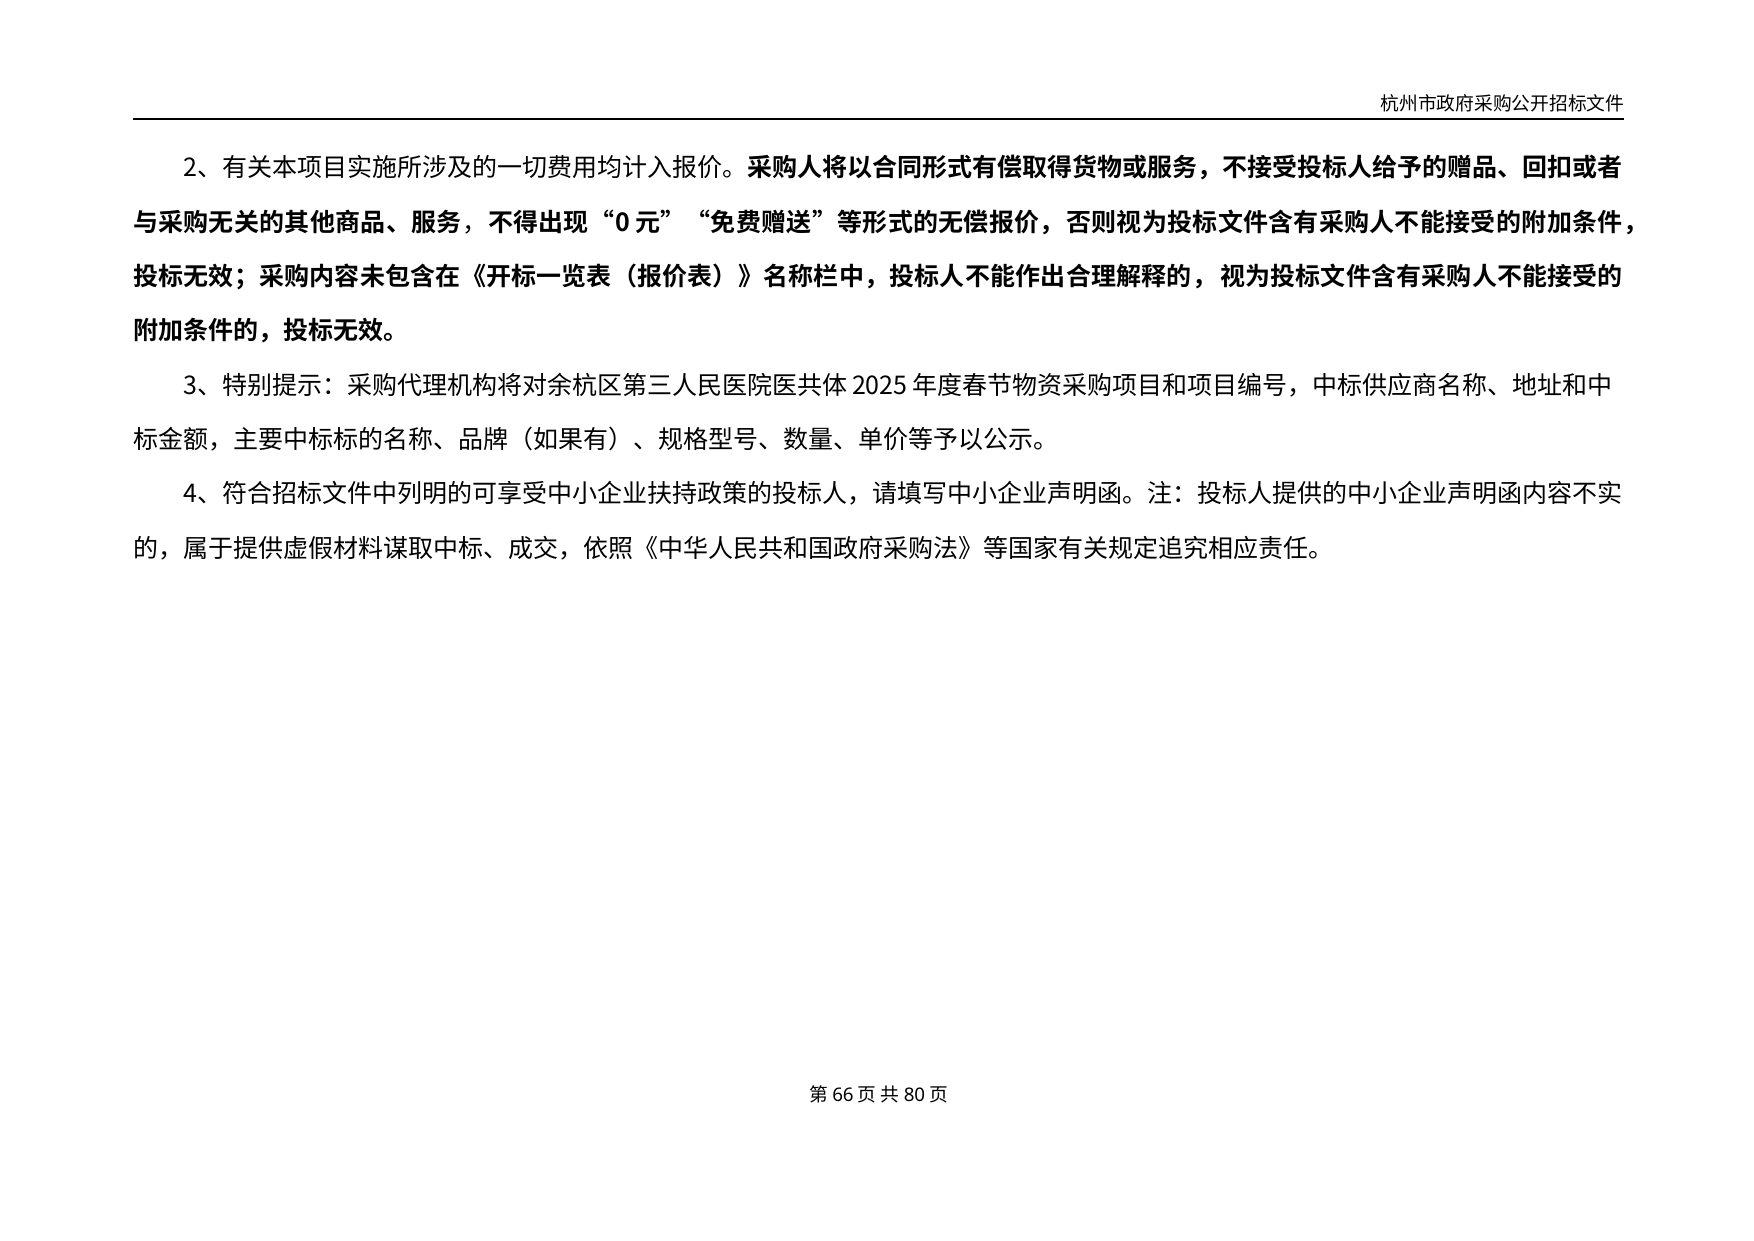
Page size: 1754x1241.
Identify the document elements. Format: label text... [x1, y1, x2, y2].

text 3、特别提示：采购代理机构将对余杭区第三人民医院医共体2025年度春节物资采购项目和项目编号，中标供应商名称、地址和中标金额，主要中标标的名称、品牌（如果有）、规格型号、数量、单价等予以公示。 [133, 365, 1624, 456]
text 2、有关本项目实施所涉及的一切费用均计入报价。采购人将以合同形式有偿取得货物或服务，不接受投标人给予的赠品、回扣或者与采购无关的其他商品、服务，不得出现“0元”“免费赠送”等形式的无偿报价，否则视为投标文件含有采购人不能接受的附加条件，投标无效；采购内容未包含在《开标一览表（报价表）》名称栏中，投标人不能作出合理解释的，视为投标文件含有采购人不能接受的附加条件的，投标无效。 [133, 148, 1624, 347]
text 4、符合招标文件中列明的可享受中小企业扶持政策的投标人，请填写中小企业声明函。注：投标人提供的中小企业声明函内容不实的，属于提供虚假材料谋取中标、成交，依照《中华人民共和国政府采购法》等国家有关规定追究相应责任。 [133, 474, 1624, 564]
